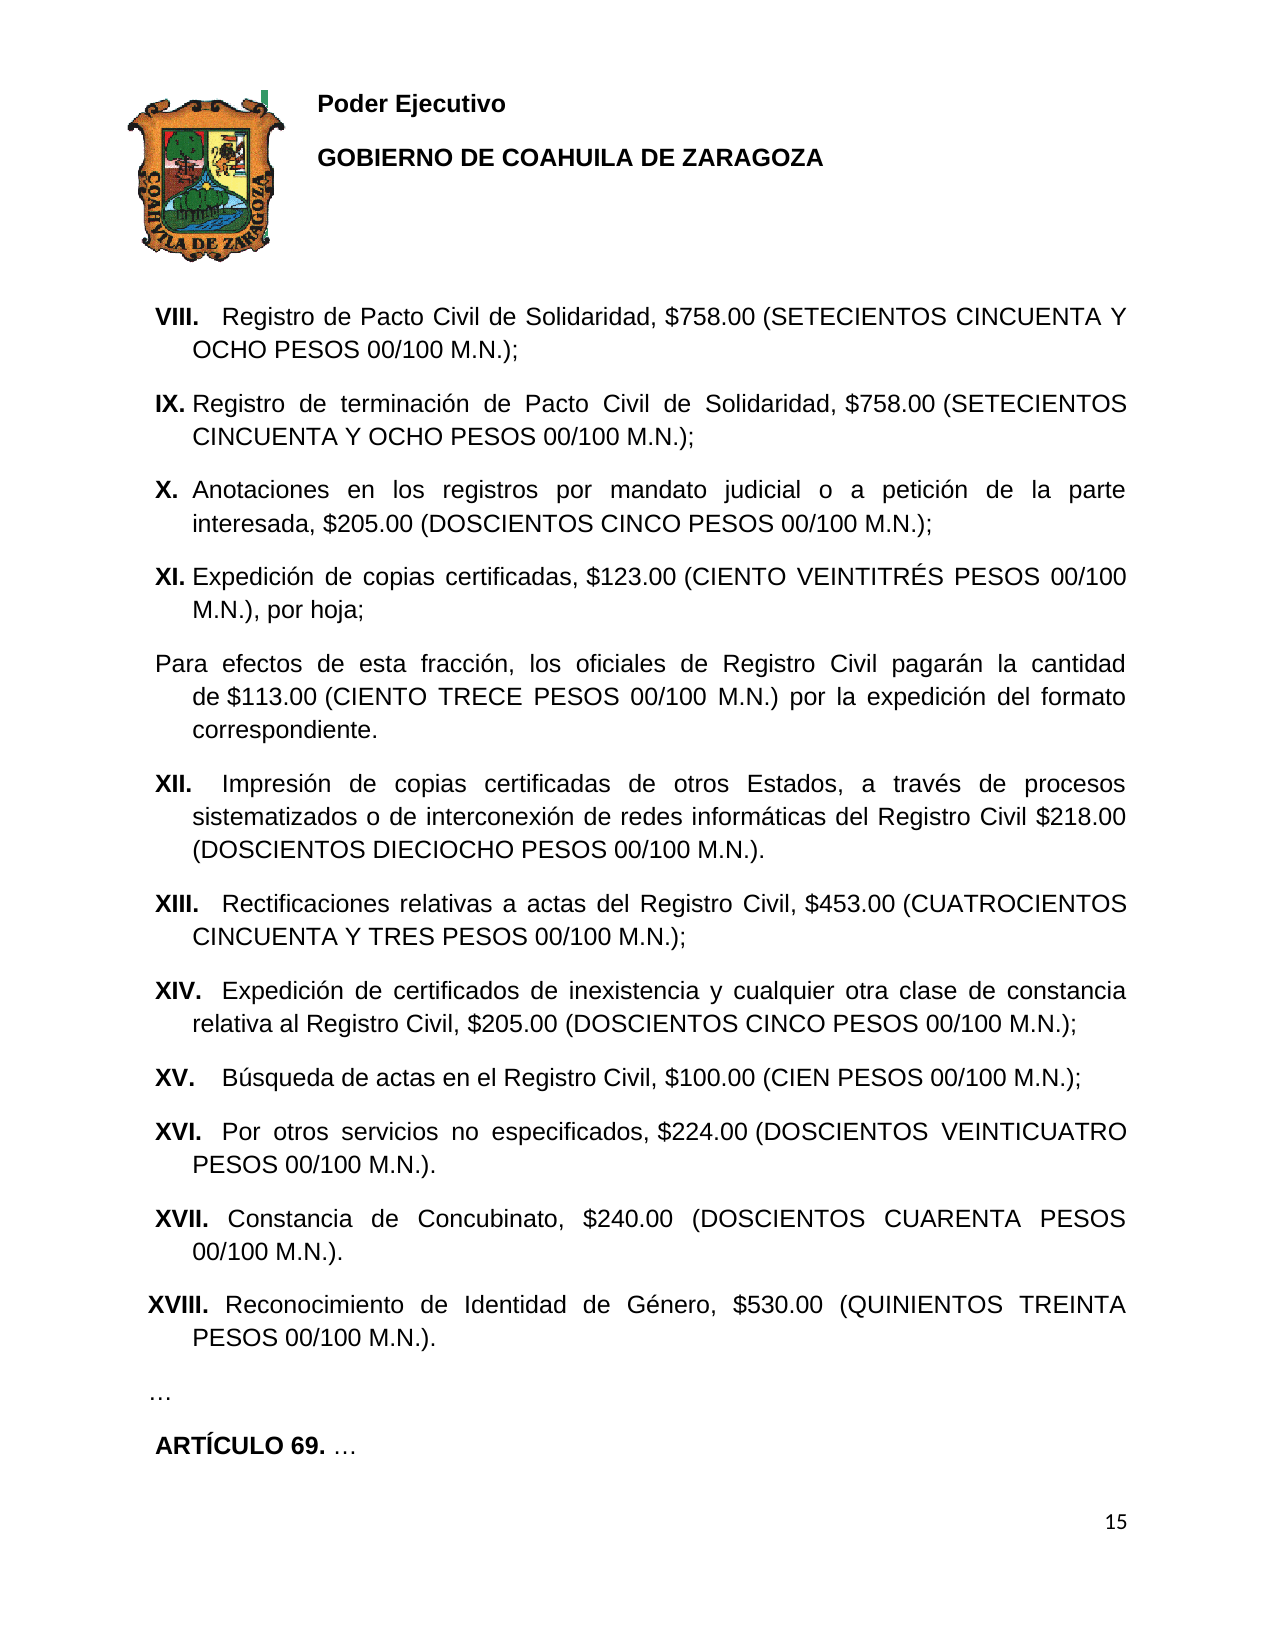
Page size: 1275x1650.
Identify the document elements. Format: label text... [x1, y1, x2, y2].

text XVI. Por otros servicios no especificados, $224.00 (DOSCIENTOS VEINTICUATRO PESOS 00/100 M.N.). [148, 1117, 1127, 1178]
text XII. Impresión de copias certificadas de otros Estados, a través de procesos sistematizados o de interconexión de redes informáticas del Registro Civil $218.00 (DOSCIENTOS DIECIOCHO PESOS 00/100 M.N.). [148, 769, 1127, 864]
text XIV. Expedición de certificados de inexistencia y cualquier otra clase de constancia relativa al Registro Civil, $205.00 (DOSCIENTOS CINCO PESOS 00/100 M.N.); [148, 976, 1127, 1038]
text X. Anotaciones en los registros por mandato judicial o a petición de la parte interesada, $205.00 (DOSCIENTOS CINCO PESOS 00/100 M.N.); [148, 476, 1127, 537]
text XI. Expedición de copias certificadas, $123.00 (CIENTO VEINTITRÉS PESOS 00/100 M.N.), por hoja; [148, 562, 1127, 624]
text VIII. Registro de Pacto Civil de Solidaridad, $758.00 (SETECIENTOS CINCUENTA Y OCHO PESOS 00/100 M.N.); [148, 302, 1127, 363]
text XVII. Constancia de Concubinato, $240.00 (DOSCIENTOS CUARENTA PESOS 00/100 M.N.). [148, 1203, 1127, 1265]
text Para efectos de esta fracción, los oficiales de Registro Civil pagarán la cantidad de $113.00 (CIENTO TRECE PESOS 00/100 M.N.) por la expedición del formato correspondiente. [148, 649, 1127, 744]
text ARTÍCULO 69. … [148, 1431, 1127, 1460]
text … [148, 1377, 1127, 1406]
picture [122, 88, 292, 268]
text XIII. Rectificaciones relativas a actas del Registro Civil, $453.00 (CUATROCIENTOS CINCUENTA Y TRES PESOS 00/100 M.N.); [148, 889, 1127, 951]
text XVIII. Reconocimiento de Identidad de Género, $530.00 (QUINIENTOS TREINTA PESOS 00/100 M.N.). [148, 1290, 1127, 1352]
text IX. Registro de terminación de Pacto Civil de Solidaridad, $758.00 (SETECIENTOS CINCUENTA Y OCHO PESOS 00/100 M.N.); [148, 389, 1127, 450]
text XV. Búsqueda de actas en el Registro Civil, $100.00 (CIEN PESOS 00/100 M.N.); [148, 1063, 1127, 1092]
